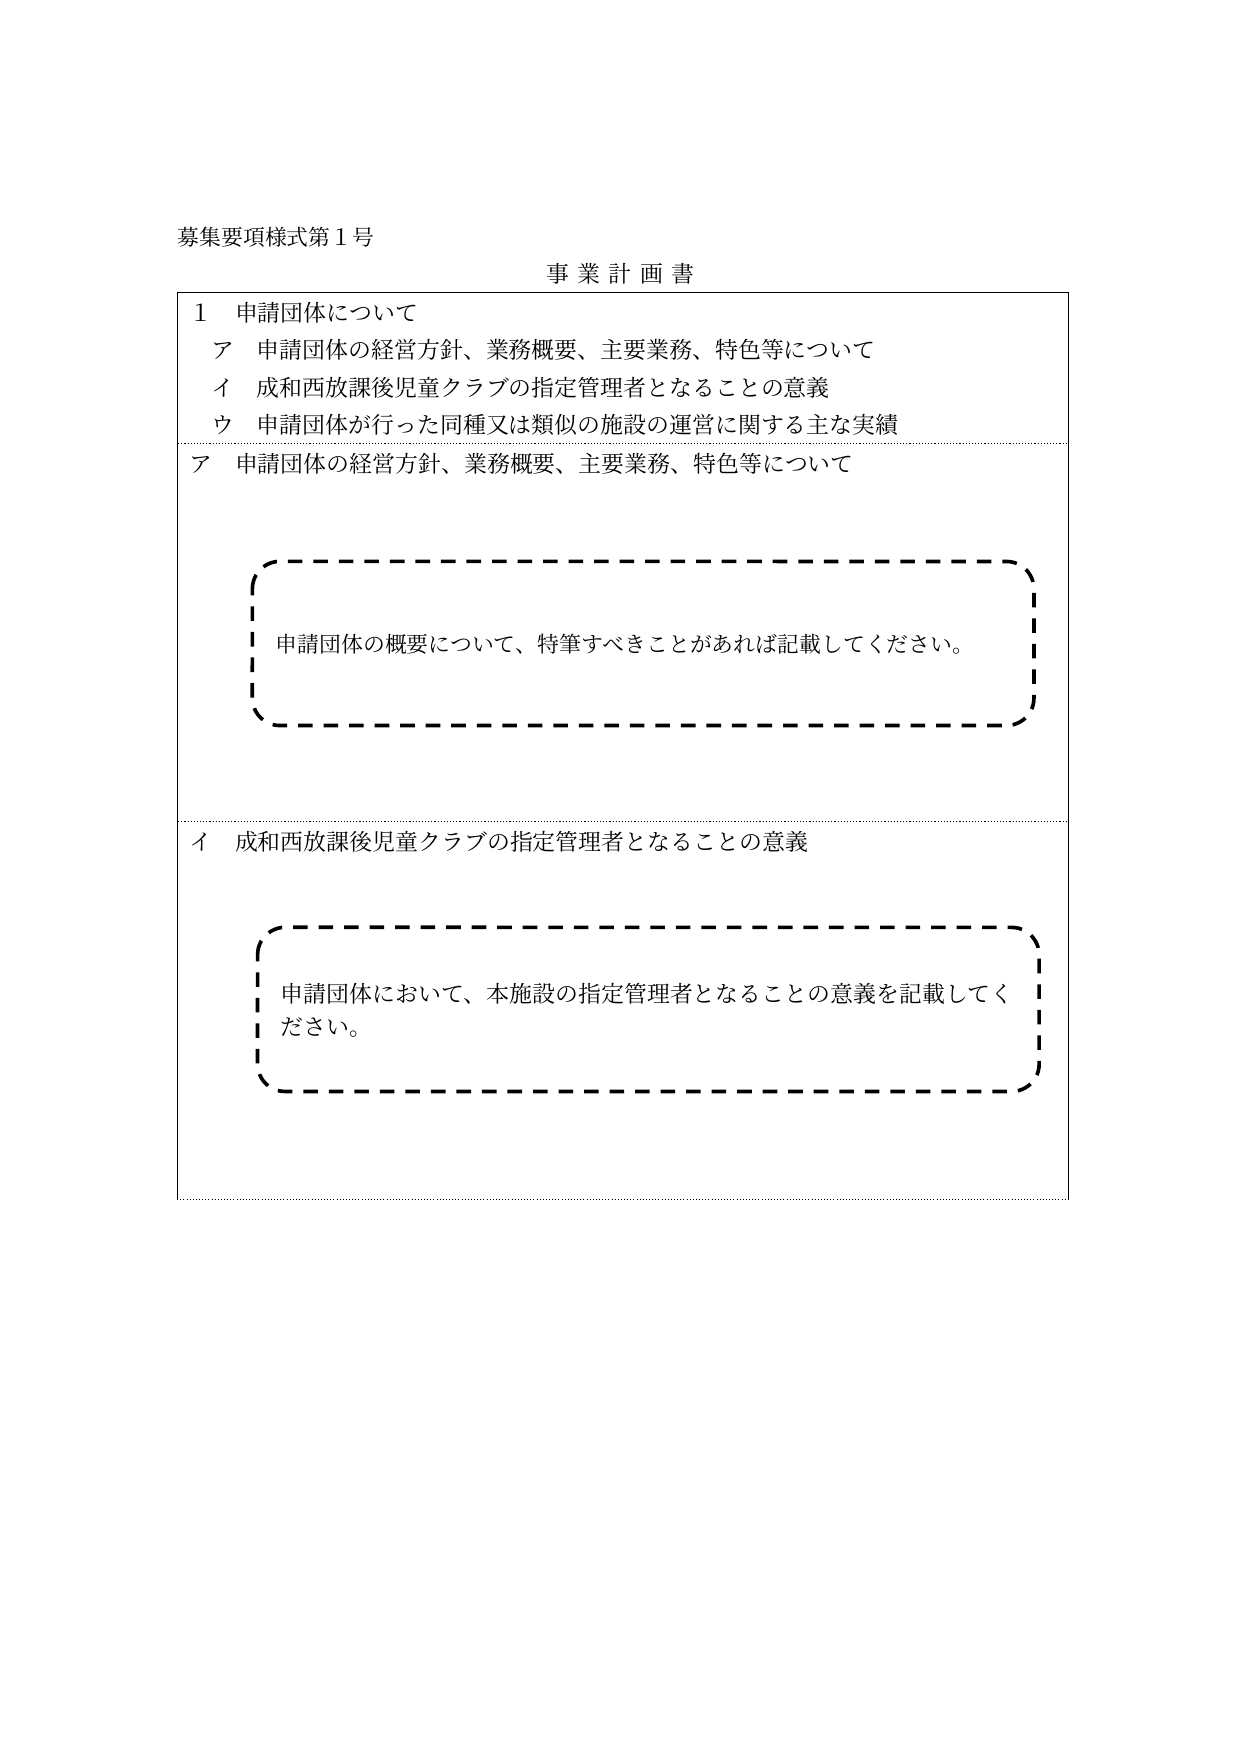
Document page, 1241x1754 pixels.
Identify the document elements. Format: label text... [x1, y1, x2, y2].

text 事業計画書 [177, 254, 1063, 292]
table_cell ア 申請団体の経営方針、業務概要、主要業務、特色等について [178, 443, 1068, 821]
text 募集要項様式第１号 [177, 217, 1063, 254]
table_cell イ 成和西放課後児童クラブの指定管理者となることの意義 [178, 821, 1068, 1199]
table_header １ 申請団体について ア 申請団体の経営方針、業務概要、主要業務、特色等について イ 成和西放課後児童クラブの指定管理者となることの意義 ウ 申請団体が行った同種又は類似の施設の運営に関する主な実績 [178, 293, 1068, 443]
